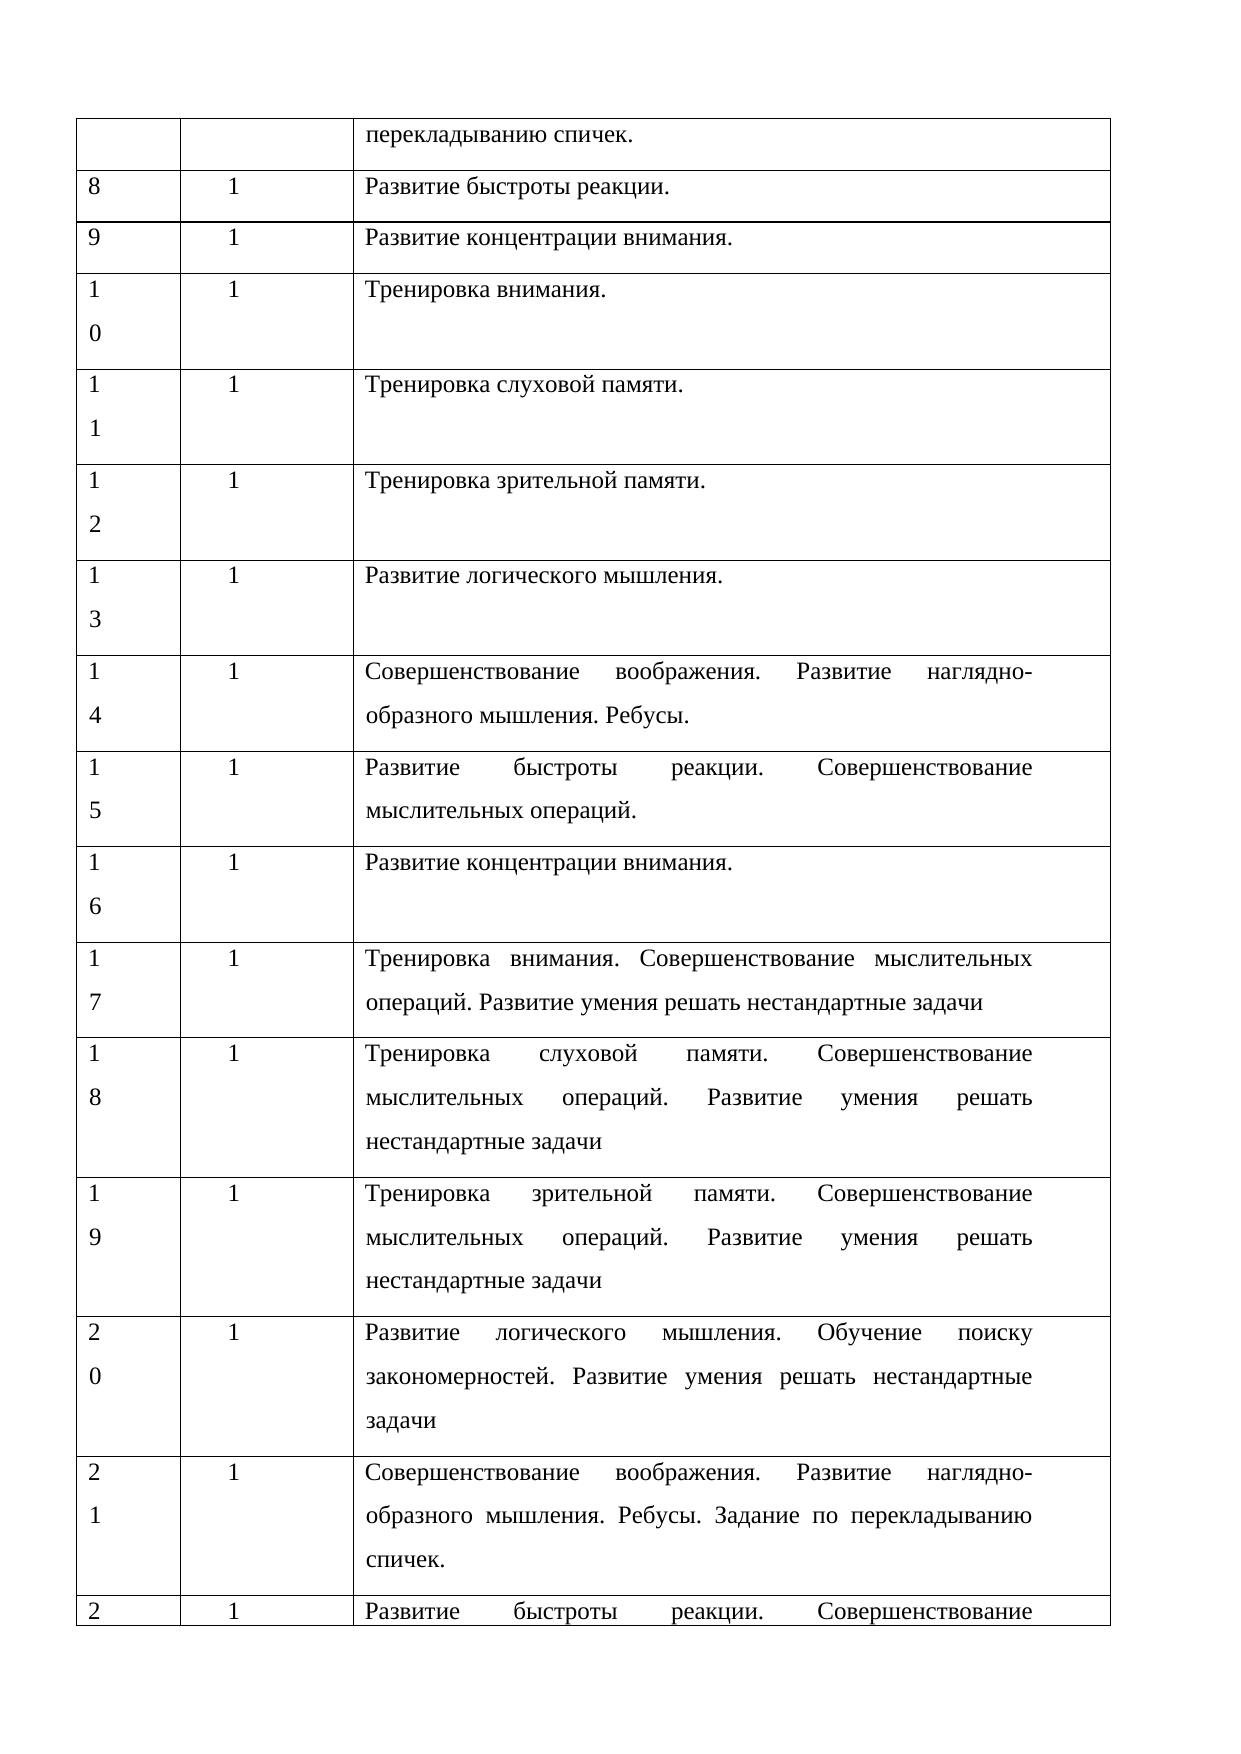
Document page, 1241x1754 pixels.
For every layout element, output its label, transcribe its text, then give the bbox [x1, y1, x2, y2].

table_cell 19 [77, 1178, 180, 1316]
table_cell Тренировка зрительной памяти. Совершенствование мыслительных операций. Развитие умения решать нестандартные задачи [354, 1178, 1110, 1316]
table_cell 1 [181, 223, 353, 273]
table_cell Развитие концентрации внимания. [354, 223, 1110, 273]
table_cell 16 [77, 847, 180, 942]
table_cell 21 [77, 1457, 180, 1595]
table_cell 20 [77, 1317, 180, 1456]
table_cell 1 [181, 1038, 353, 1177]
table_cell 1 [181, 465, 353, 559]
table_cell 1 [181, 752, 353, 846]
table_cell Совершенствование воображения. Развитие наглядно-образного мышления. Ребусы. [354, 656, 1110, 751]
table_cell 7 [77, 119, 180, 170]
table_cell 1 [181, 561, 353, 655]
table_cell 14 [77, 656, 180, 751]
table_cell 11 [77, 370, 180, 464]
table_cell 12 [77, 465, 180, 559]
table_cell 22 [77, 1596, 180, 1625]
table_cell 1 [181, 1317, 353, 1456]
table_cell Развитие быстроты реакции. [354, 171, 1110, 221]
table_cell Тренировка зрительной памяти. [354, 465, 1110, 559]
table_cell Развитие логического мышления. [354, 561, 1110, 655]
table_cell 1 [181, 1178, 353, 1316]
table_cell 1 [181, 656, 353, 751]
table_cell 18 [77, 1038, 180, 1177]
table_cell Тренировка слуховой памяти. Совершенствование мыслительных операций. Развитие умения решать нестандартные задачи [354, 1038, 1110, 1177]
table_cell Тренировка внимания. Совершенствование мыслительных операций. Развитие умения решать нестандартные задачи [354, 943, 1110, 1037]
table_cell 1 [181, 1596, 353, 1625]
table_cell 1 [181, 370, 353, 464]
table_cell 8 [77, 171, 180, 221]
table_cell 13 [77, 561, 180, 655]
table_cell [354, 1596, 1110, 1625]
table_cell 10 [77, 274, 180, 368]
table_cell 1 [181, 119, 353, 170]
table_cell Тренировка слуховой памяти. [354, 370, 1110, 464]
table_cell 1 [181, 847, 353, 942]
table_cell 15 [77, 752, 180, 846]
table_cell Развитие логического мышления. Обучение поиску закономерностей. Развитие умения решать нестандартные задачи [354, 1317, 1110, 1456]
table_cell 1 [181, 171, 353, 221]
table_cell 17 [77, 943, 180, 1037]
table_cell 1 [181, 1457, 353, 1595]
table_cell 1 [181, 274, 353, 368]
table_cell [354, 119, 1110, 170]
table_cell Развитие быстроты реакции. Совершенствование мыслительных операций. [354, 752, 1110, 846]
table_cell 1 [181, 943, 353, 1037]
table_cell Развитие концентрации внимания. [354, 847, 1110, 942]
table_cell Тренировка внимания. [354, 274, 1110, 368]
table_cell Совершенствование воображения. Развитие наглядно-образного мышления. Ребусы. Задание по перекладыванию спичек. [354, 1457, 1110, 1595]
table_cell 9 [77, 223, 180, 273]
